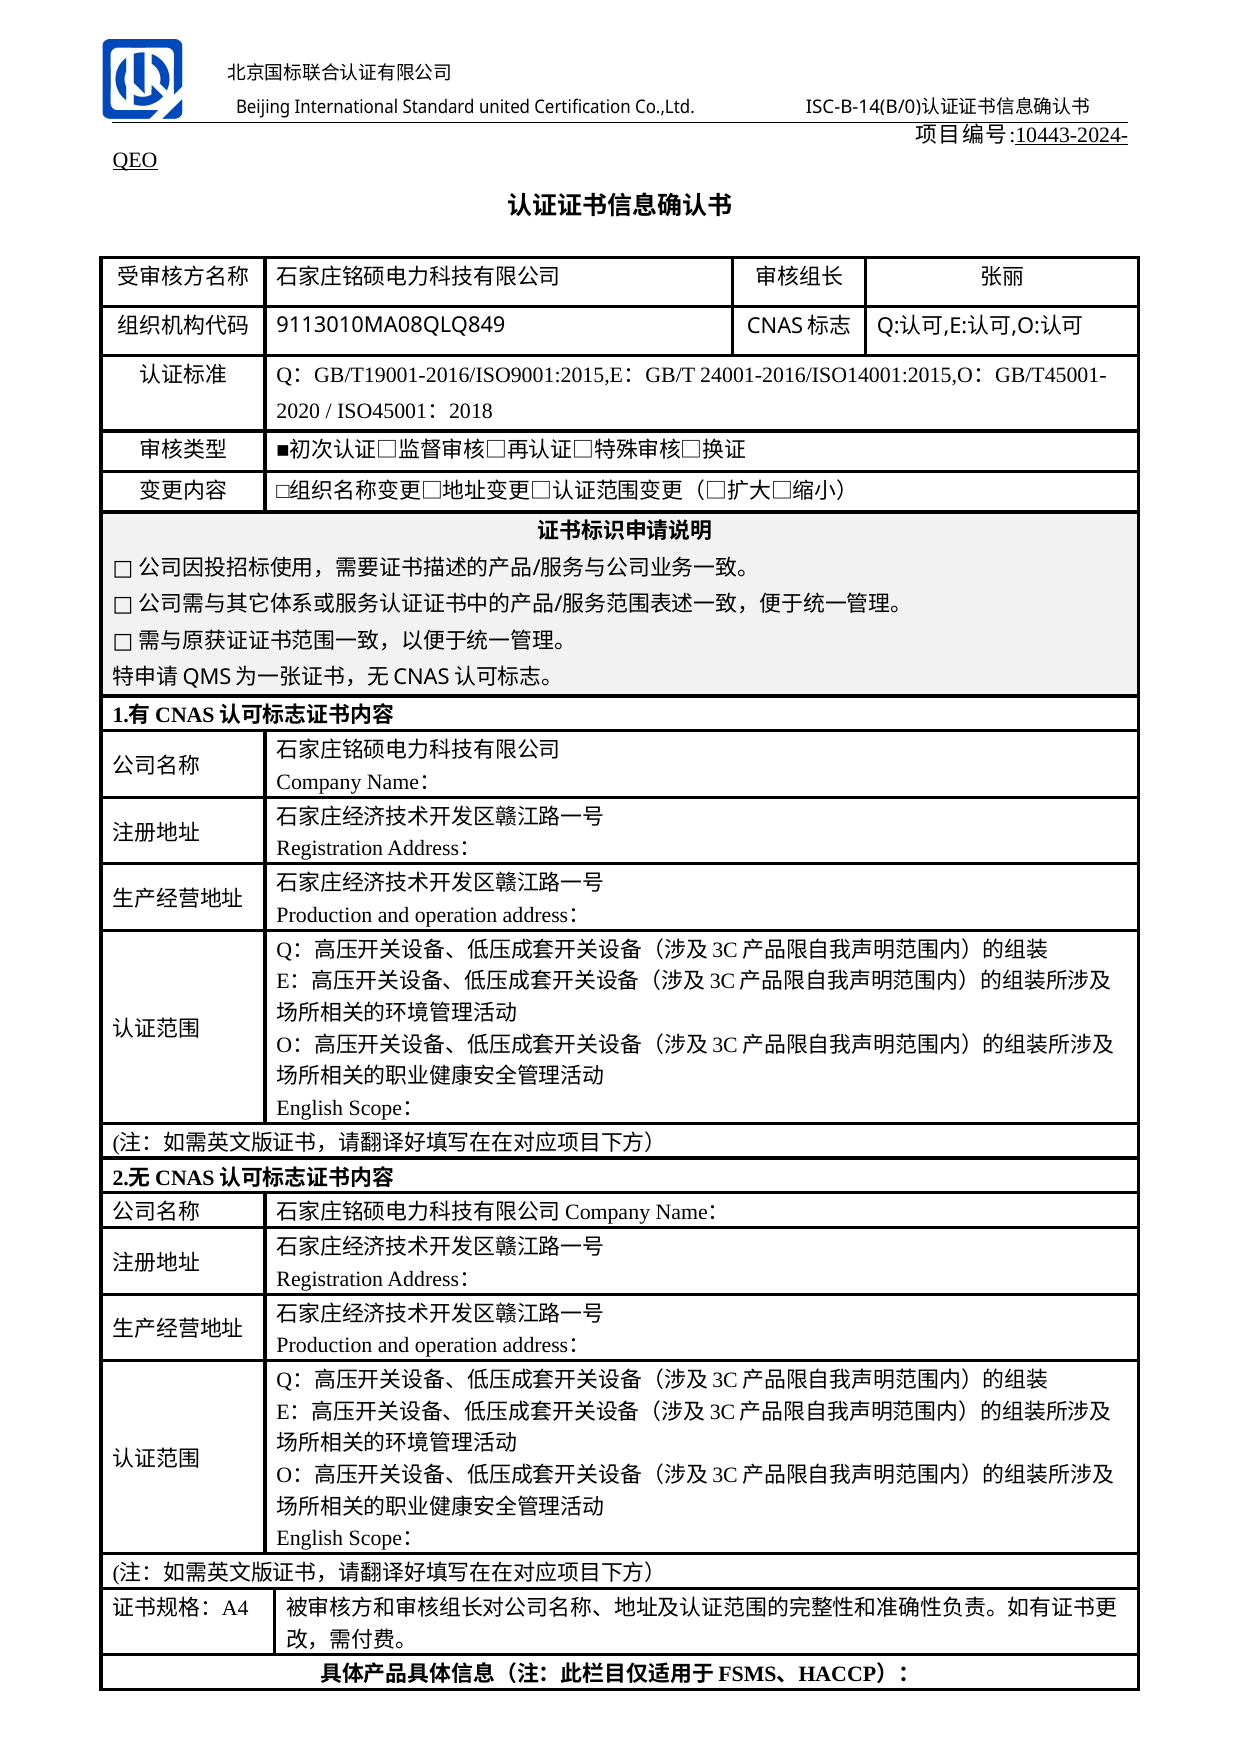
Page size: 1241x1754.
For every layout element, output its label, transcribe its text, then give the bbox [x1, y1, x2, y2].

table_cell ■初次认证□监督审核□再认证□特殊审核□换证 [267, 433, 1137, 470]
table_cell 石家庄经济技术开发区赣江路一号 Registration Address： [267, 799, 1137, 862]
table_cell Q：GB/T19001-2016/ISO9001:2015,E：GB/T 24001-2016/ISO14001:2015,O：GB/T45001-2020 / ISO45001：2018 [267, 357, 1137, 429]
table_cell 公司名称 [103, 732, 263, 796]
table_cell 组织机构代码 [103, 308, 263, 354]
text 认证证书信息确认书 [112, 185, 1128, 222]
table_cell 证书标识申请说明 □ 公司因投招标使用，需要证书描述的产品/服务与公司业务一致。 □ 公司需与其它体系或服务认证证书中的产品/服务范围表述一致，便于统一管理。 □ 需与原获证证书范围一致，以便于统一管理。 特申请QMS为一张证书，无CNAS认可标志。 [103, 514, 1137, 694]
table_cell 审核类型 [103, 433, 263, 470]
table_cell □组织名称变更□地址变更□认证范围变更（□扩大□缩小） [267, 473, 1137, 510]
table_cell 证书规格：A4 [103, 1590, 273, 1653]
table_cell Q：高压开关设备、低压成套开关设备（涉及3C产品限自我声明范围内）的组装 E：高压开关设备、低压成套开关设备（涉及3C产品限自我声明范围内）的组装所涉及场所相关的环境管理活动 O：高压开关设备、低压成套开关设备（涉及3C产品限自我声明范围内）的组装所涉及场所相关的职业健康安全管理活动 English Scope： [267, 1362, 1137, 1552]
table_header 审核组长 [734, 259, 864, 305]
table_cell 变更内容 [103, 473, 263, 510]
table_cell 认证范围 [103, 932, 263, 1122]
table_header 石家庄铭硕电力科技有限公司 [267, 259, 731, 305]
table_cell 石家庄铭硕电力科技有限公司Company Name： [267, 1194, 1137, 1226]
table_cell 注册地址 [103, 1229, 263, 1292]
table_cell 2.无CNAS认可标志证书内容 [103, 1160, 1137, 1191]
table_cell 生产经营地址 [103, 865, 263, 928]
table_cell Q：高压开关设备、低压成套开关设备（涉及3C产品限自我声明范围内）的组装 E：高压开关设备、低压成套开关设备（涉及3C产品限自我声明范围内）的组装所涉及场所相关的环境管理活动 O：高压开关设备、低压成套开关设备（涉及3C产品限自我声明范围内）的组装所涉及场所相关的职业健康安全管理活动 English Scope： [267, 932, 1137, 1122]
table_cell 石家庄经济技术开发区赣江路一号 Registration Address： [267, 1229, 1137, 1292]
table_cell 被审核方和审核组长对公司名称、地址及认证范围的完整性和准确性负责。如有证书更改，需付费。 [276, 1590, 1137, 1653]
table_cell 生产经营地址 [103, 1296, 263, 1359]
text 项目编号:10443-2024-QEO [112, 123, 1128, 173]
table_header 受审核方名称 [103, 259, 263, 305]
table_cell 注册地址 [103, 799, 263, 862]
table_cell CNAS标志 [734, 308, 864, 354]
picture [102, 39, 183, 119]
table_cell 认证标准 [103, 357, 263, 429]
table_cell 公司名称 [103, 1194, 263, 1226]
table_cell 9113010MA08QLQ849 [267, 308, 731, 354]
table_cell (注：如需英文版证书，请翻译好填写在在对应项目下方） [103, 1125, 1137, 1156]
table_cell 认证范围 [103, 1362, 263, 1552]
table_cell 石家庄经济技术开发区赣江路一号 Production and operation address： [267, 865, 1137, 928]
table_cell 具体产品具体信息（注：此栏目仅适用于FSMS、HACCP）： [103, 1656, 1137, 1688]
table_cell 1.有CNAS认可标志证书内容 [103, 698, 1137, 729]
table_cell Q:认可,E:认可,O:认可 [867, 308, 1137, 354]
table_cell 石家庄经济技术开发区赣江路一号 Production and operation address： [267, 1296, 1137, 1359]
table_cell (注：如需英文版证书，请翻译好填写在在对应项目下方） [103, 1555, 1137, 1587]
table_header 张丽 [867, 259, 1137, 305]
table_cell 石家庄铭硕电力科技有限公司 Company Name： [267, 732, 1137, 796]
